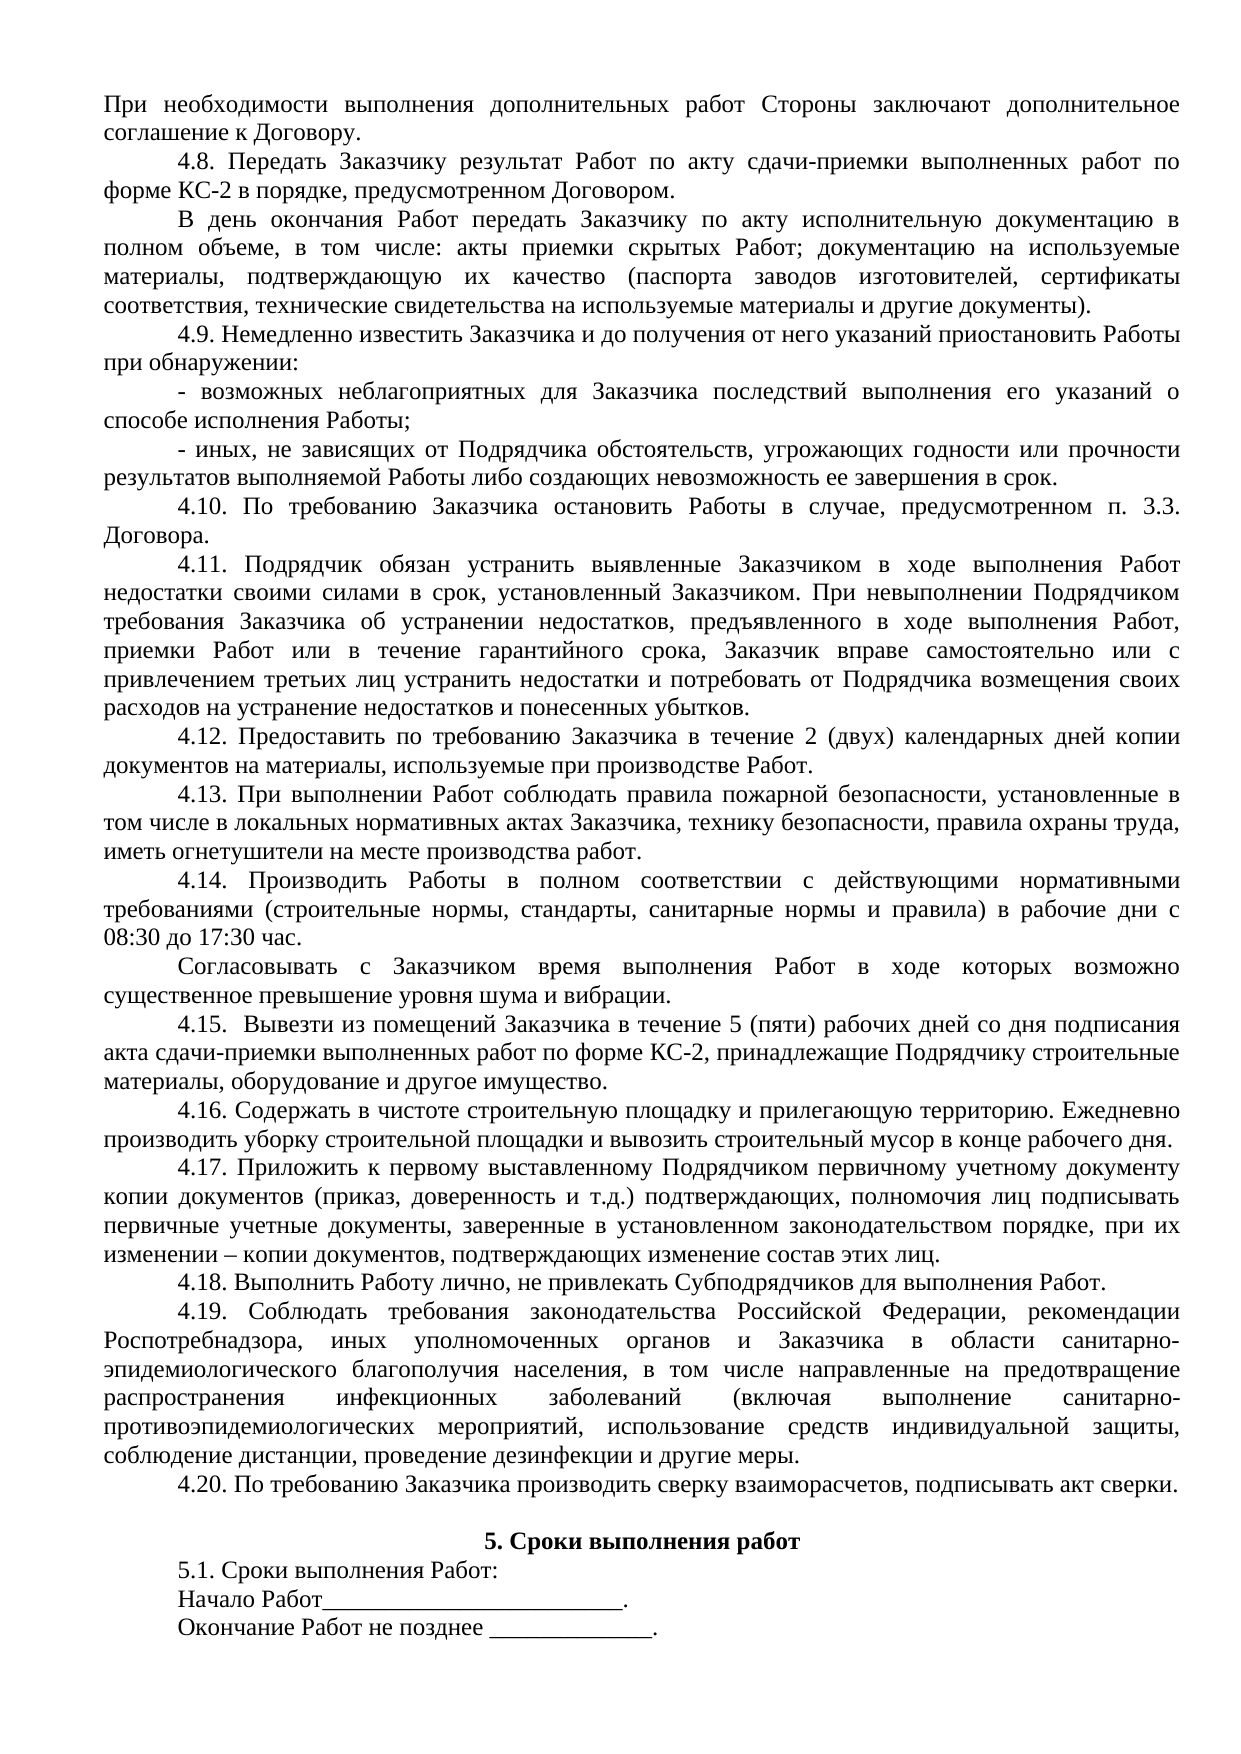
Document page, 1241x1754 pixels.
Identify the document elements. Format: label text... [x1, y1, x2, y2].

text 4.8. Передать Заказчику результат Работ по акту сдачи-приемки выполненных работ по форме КС-2 в порядке, предусмотренном Договором. [103, 146, 1181, 204]
text 4.20. По требованию Заказчика производить сверку взаиморасчетов, подписывать акт сверки. [103, 1469, 1181, 1497]
text 4.12. Предоставить по требованию Заказчика в течение 2 (двух) календарных дней копии документов на материалы, используемые при производстве Работ. [103, 721, 1181, 779]
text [103, 89, 1181, 146]
text Согласовывать с Заказчиком время выполнения Работ в ходе которых возможно существенное превышение уровня шума и вибрации. [103, 951, 1181, 1009]
text 5. Сроки выполнения работ [103, 1526, 1181, 1555]
text Окончание Работ не позднее _____________. [103, 1612, 1181, 1641]
text 5.1. Сроки выполнения Работ: [103, 1555, 1181, 1584]
text - иных, не зависящих от Подрядчика обстоятельств, угрожающих годности или прочности результатов выполняемой Работы либо создающих невозможность ее завершения в срок. [103, 434, 1181, 491]
text 4.15. Вывезти из помещений Заказчика в течение 5 (пяти) рабочих дней со дня подписания акта сдачи-приемки выполненных работ по форме КС-2, принадлежащие Подрядчику строительные материалы, оборудование и другое имущество. [103, 1009, 1181, 1095]
text 4.14. Производить Работы в полном соответствии с действующими нормативными требованиями (строительные нормы, стандарты, санитарные нормы и правила) в рабочие дни с 08:30 до 17:30 час. [103, 865, 1181, 951]
text 4.13. При выполнении Работ соблюдать правила пожарной безопасности, установленные в том числе в локальных нормативных актах Заказчика, технику безопасности, правила охраны труда, иметь огнетушители на месте производства работ. [103, 779, 1181, 865]
text 4.11. Подрядчик обязан устранить выявленные Заказчиком в ходе выполнения Работ недостатки своими силами в срок, установленный Заказчиком. При невыполнении Подрядчиком требования Заказчика об устранении недостатков, предъявленного в ходе выполнения Работ, приемки Работ или в течение гарантийного срока, Заказчик вправе самостоятельно или с привлечением третьих лиц устранить недостатки и потребовать от Подрядчика возмещения своих расходов на устранение недостатков и понесенных убытков. [103, 549, 1181, 721]
text 4.18. Выполнить Работу лично, не привлекать Субподрядчиков для выполнения Работ. [103, 1267, 1181, 1296]
text Начало Работ________________________. [103, 1584, 1181, 1612]
text 4.10. По требованию Заказчика остановить Работы в случае, предусмотренном п. 3.3. Договора. [103, 491, 1181, 549]
text В день окончания Работ передать Заказчику по акту исполнительную документацию в полном объеме, в том числе: акты приемки скрытых Работ; документацию на используемые материалы, подтверждающую их качество (паспорта заводов изготовителей, сертификаты соответствия, технические свидетельства на используемые материалы и другие документы). [103, 204, 1181, 319]
text 4.9. Немедленно известить Заказчика и до получения от него указаний приостановить Работы при обнаружении: [103, 319, 1181, 376]
text - возможных неблагоприятных для Заказчика последствий выполнения его указаний о способе исполнения Работы; [103, 376, 1181, 434]
text 4.16. Содержать в чистоте строительную площадку и прилегающую территорию. Ежедневно производить уборку строительной площадки и вывозить строительный мусор в конце рабочего дня. [103, 1095, 1181, 1152]
text 4.19. Соблюдать требования законодательства Российской Федерации, рекомендации Роспотребнадзора, иных уполномоченных органов и Заказчика в области санитарно-эпидемиологического благополучия населения, в том числе направленные на предотвращение распространения инфекционных заболеваний (включая выполнение санитарно-противоэпидемиологических мероприятий, использование средств индивидуальной защиты, соблюдение дистанции, проведение дезинфекции и другие меры. [103, 1296, 1181, 1469]
text 4.17. Приложить к первому выставленному Подрядчиком первичному учетному документу копии документов (приказ, доверенность и т.д.) подтверждающих, полномочия лиц подписывать первичные учетные документы, заверенные в установленном законодательством порядке, при их изменении – копии документов, подтверждающих изменение состав этих лиц. [103, 1152, 1181, 1267]
